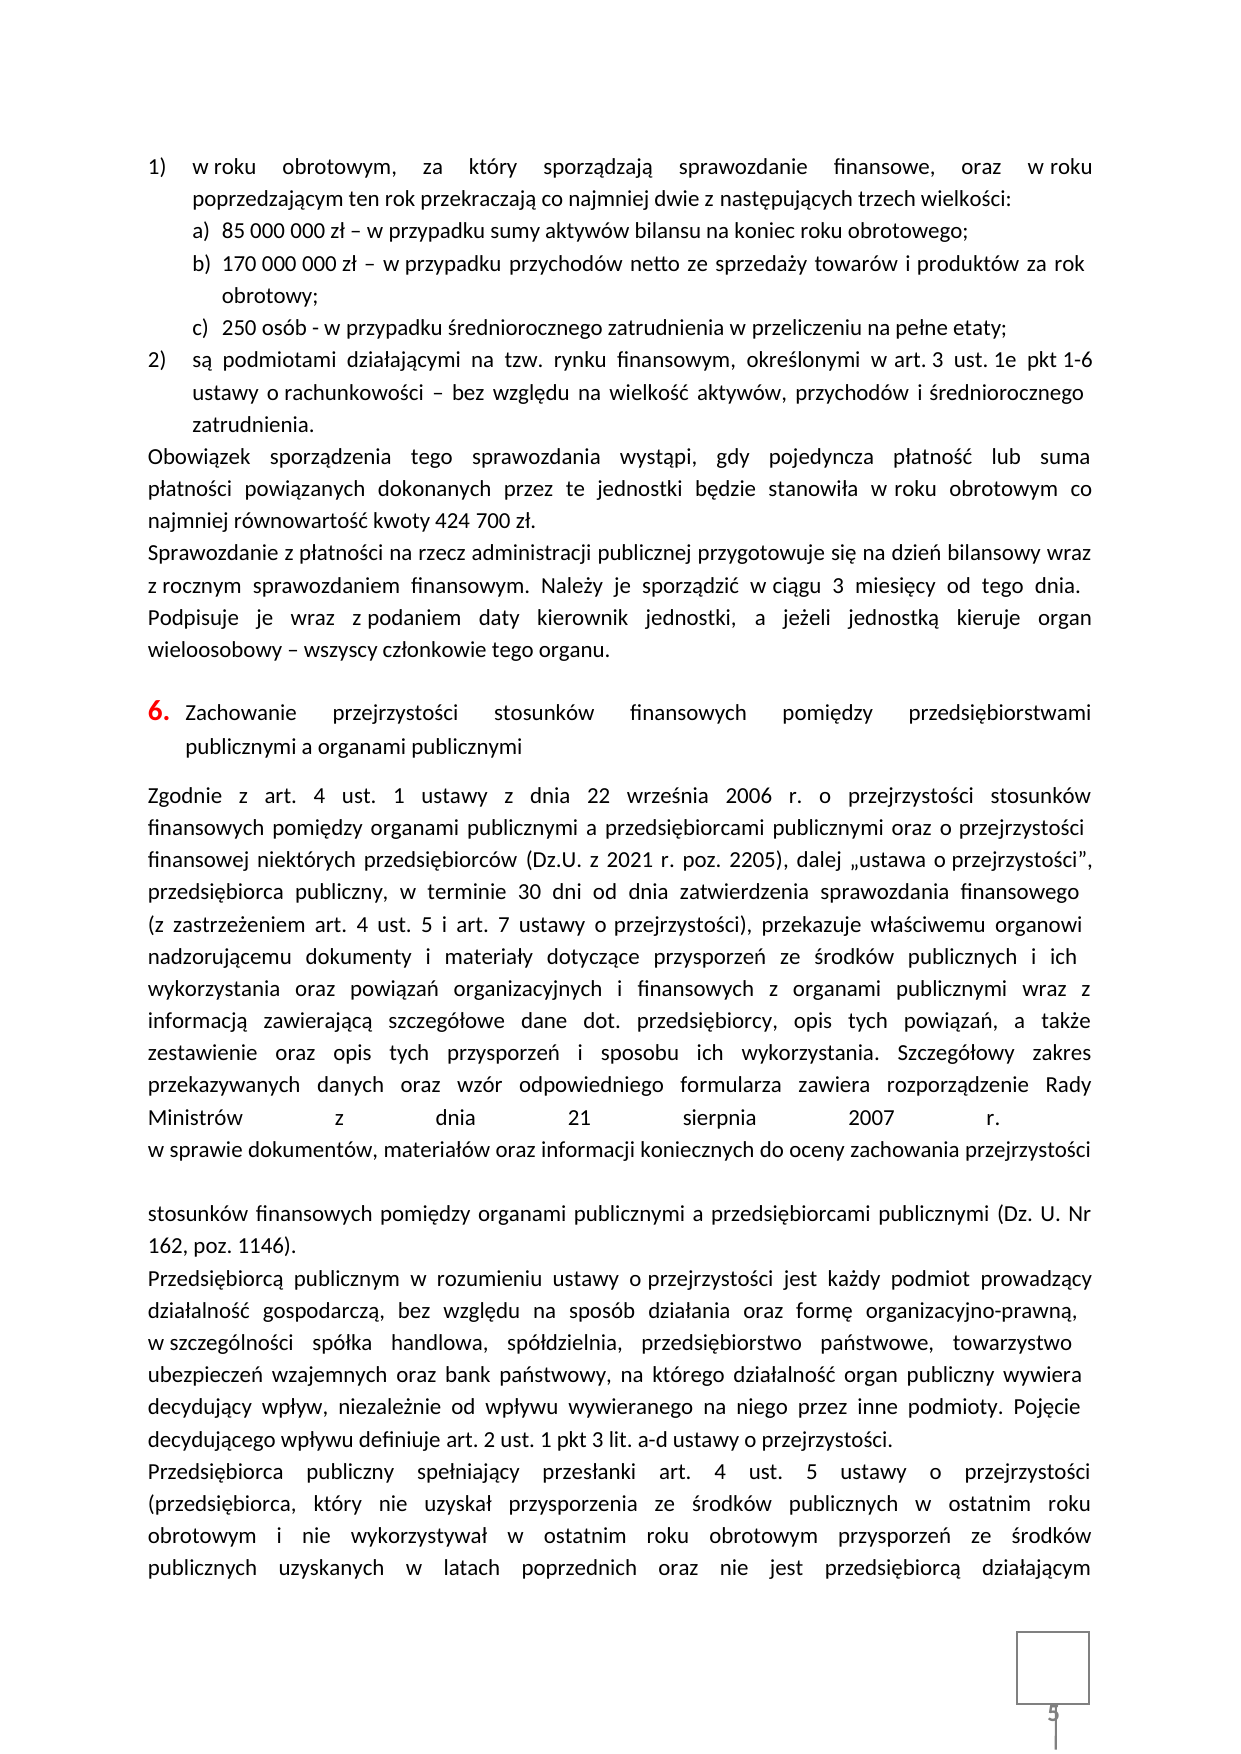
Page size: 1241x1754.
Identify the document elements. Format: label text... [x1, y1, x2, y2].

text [148, 1457, 1092, 1581]
list Zachowanie przejrzystości stosunków finansowych pomiędzy przedsiębiorstwami publicznymi a organami publicznymi [148, 692, 1092, 760]
text c) 250 osób - w przypadku średniorocznego zatrudnienia w przeliczeniu na pełne etaty; [192, 313, 1092, 341]
list w roku obrotowym, za który sporządzają sprawozdanie finansowe, oraz w roku poprzedzającym ten rok przekraczają co najmniej dwie z następujących trzech wielkości: [148, 152, 1092, 212]
text a) 85 000 000 zł – w przypadku sumy aktywów bilansu na koniec roku obrotowego; [192, 217, 1092, 245]
text Przedsiębiorcą publicznym w rozumieniu ustawy o przejrzystości jest każdy podmiot prowadzący działalność gospodarczą, bez względu na sposób działania oraz formę organizacyjno-prawną, w szczególności spółka handlowa, spółdzielnia, przedsiębiorstwo państwowe, towarzystwo ubezpieczeń wzajemnych oraz bank państwowy, na którego działalność organ publiczny wywiera decydujący wpływ, niezależnie od wpływu wywieranego na niego przez inne podmioty. Pojęcie decydującego wpływu definiuje art. 2 ust. 1 pkt 3 lit. a-d ustawy o przejrzystości. [148, 1264, 1092, 1453]
text b) 170 000 000 zł – w przypadku przychodów netto ze sprzedaży towarów i produktów za rok obrotowy; [192, 249, 1092, 309]
text Obowiązek sporządzenia tego sprawozdania wystąpi, gdy pojedyncza płatność lub suma płatności powiązanych dokonanych przez te jednostki będzie stanowiła w roku obrotowym co najmniej równowartość kwoty 424 700 zł. [148, 442, 1092, 534]
text Zgodnie z art. 4 ust. 1 ustawy z dnia 22 września 2006 r. o przejrzystości stosunków finansowych pomiędzy organami publicznymi a przedsiębiorcami publicznymi oraz o przejrzystości finansowej niektórych przedsiębiorców (Dz.U. z 2021 r. poz. 2205), dalej „ustawa o przejrzystości”, przedsiębiorca publiczny, w terminie 30 dni od dnia zatwierdzenia sprawozdania finansowego (z zastrzeżeniem art. 4 ust. 5 i art. 7 ustawy o przejrzystości), przekazuje właściwemu organowi nadzorującemu dokumenty i materiały dotyczące przysporzeń ze środków publicznych i ich wykorzystania oraz powiązań organizacyjnych i finansowych z organami publicznymi wraz z informacją zawierającą szczegółowe dane dot. przedsiębiorcy, opis tych powiązań, a także zestawienie oraz opis tych przysporzeń i sposobu ich wykorzystania. Szczegółowy zakres przekazywanych danych oraz wzór odpowiedniego formularza zawiera rozporządzenie Rady Ministrów z dnia 21 sierpnia 2007 r. w sprawie dokumentów, materiałów oraz informacji koniecznych do oceny zachowania przejrzystości stosunków finansowych pomiędzy organami publicznymi a przedsiębiorcami publicznymi (Dz. U. Nr 162, poz. 1146). [148, 781, 1092, 1259]
list są podmiotami działającymi na tzw. rynku finansowym, określonymi w art. 3 ust. 1e pkt 1-6 ustawy o rachunkowości – bez względu na wielkość aktywów, przychodów i średniorocznego zatrudnienia. [148, 345, 1092, 438]
text Sprawozdanie z płatności na rzecz administracji publicznej przygotowuje się na dzień bilansowy wraz z rocznym sprawozdaniem finansowym. Należy je sporządzić w ciągu 3 miesięcy od tego dnia. Podpisuje je wraz z podaniem daty kierownik jednostki, a jeżeli jednostką kieruje organ wieloosobowy – wszyscy członkowie tego organu. [148, 538, 1092, 663]
